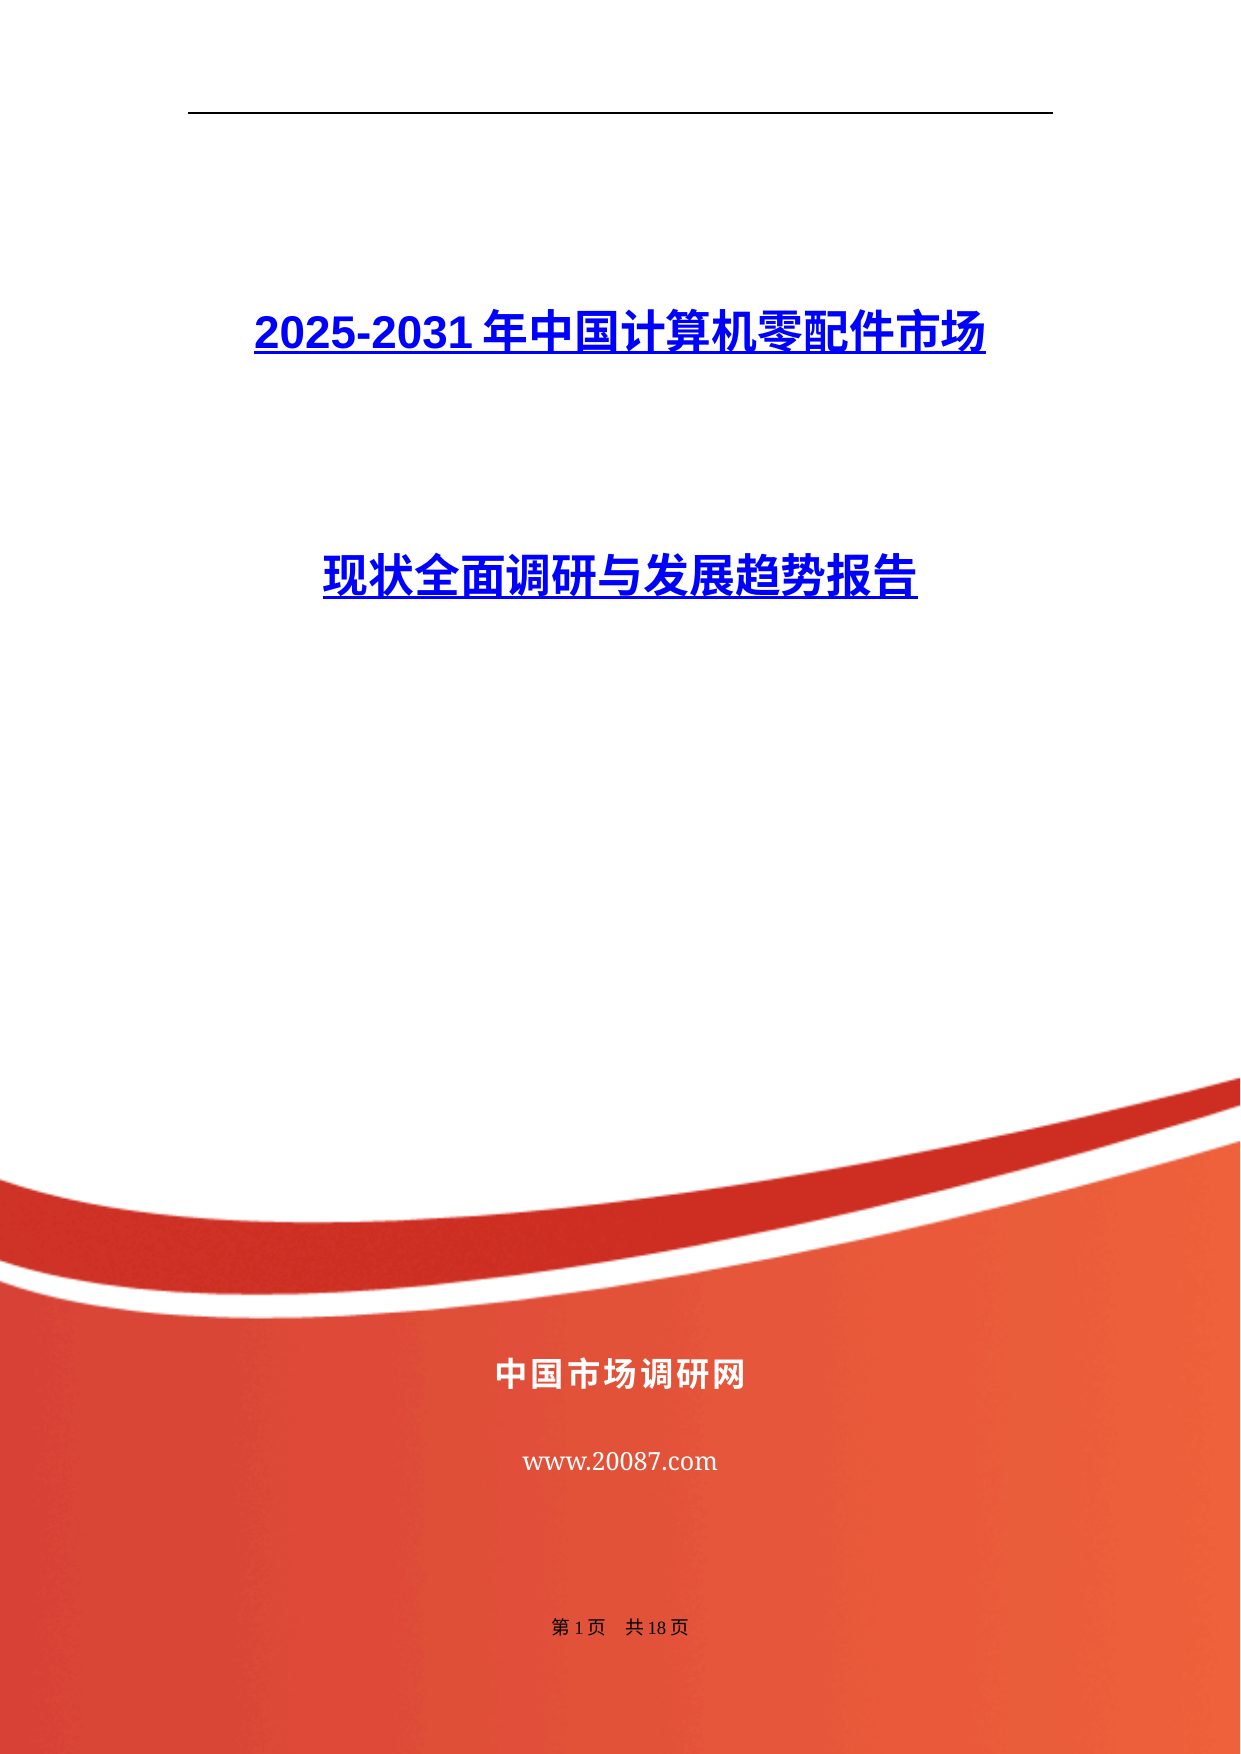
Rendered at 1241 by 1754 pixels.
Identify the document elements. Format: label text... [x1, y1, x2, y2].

picture [0, 1006, 1241, 1754]
subtitle 中国市场调研网 [187, 1339, 1053, 1404]
table_header 2025-2031年中国计算机零配件市场现状全面调研与发展趋势报告 [188, 207, 1053, 773]
text www.20087.com [187, 1428, 1053, 1493]
